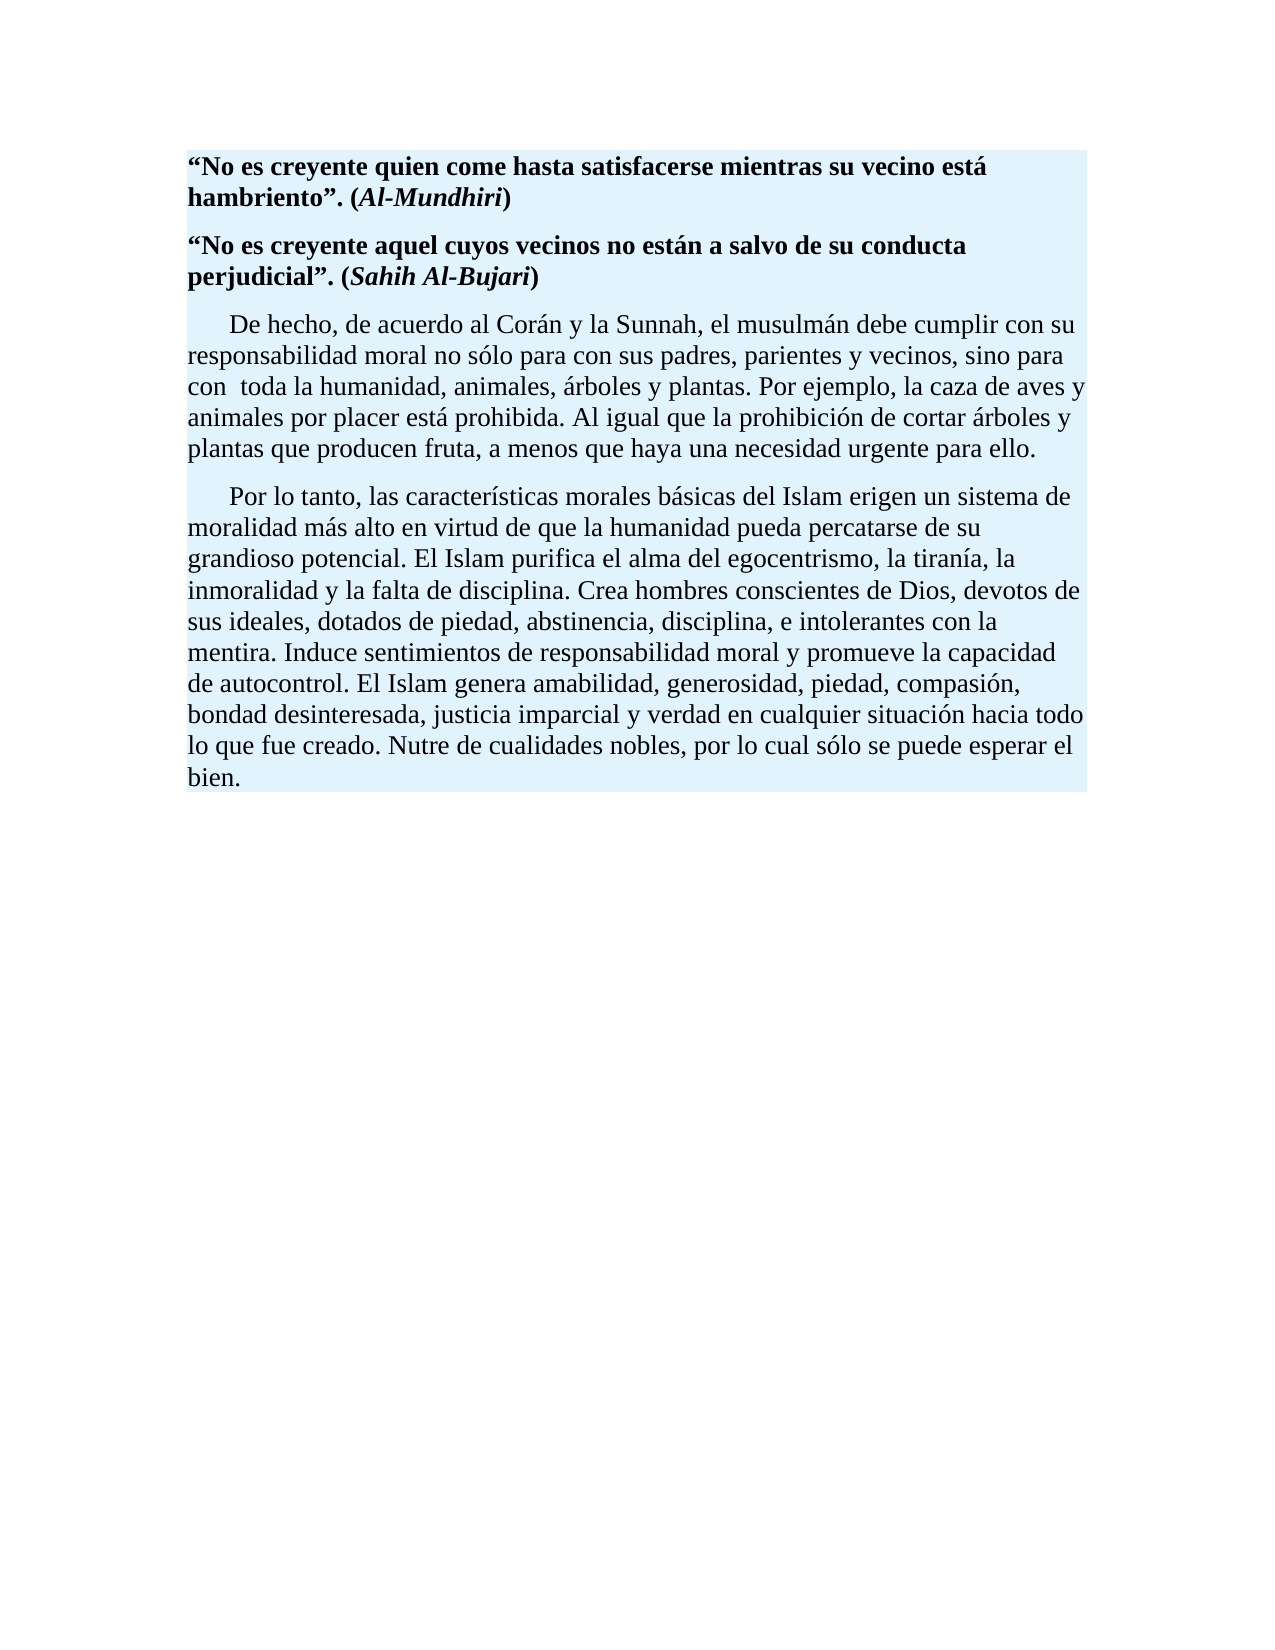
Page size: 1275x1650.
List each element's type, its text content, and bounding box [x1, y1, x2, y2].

text Por lo tanto, las características morales básicas del Islam erigen un sistema de moralidad más alto en virtud de que la humanidad pueda percatarse de su grandioso potencial. El Islam purifica el alma del egocentrismo, la tiranía, la inmoralidad y la falta de disciplina. Crea hombres conscientes de Dios, devotos de sus ideales, dotados de piedad, abstinencia, disciplina, e intolerantes con la mentira. Induce sentimientos de responsabilidad moral y promueve la capacidad de autocontrol. El Islam genera amabilidad, generosidad, piedad, compasión, bondad desinteresada, justicia imparcial y verdad en cualquier situación hacia todo lo que fue creado. Nutre de cualidades nobles, por lo cual sólo se puede esperar el bien. [187, 480, 1087, 792]
text “No es creyente aquel cuyos vecinos no están a salvo de su conducta perjudicial”. (Sahih Al-Bujari) [187, 229, 1087, 291]
text De hecho, de acuerdo al Corán y la Sunnah, el musulmán debe cumplir con su responsabilidad moral no sólo para con sus padres, parientes y vecinos, sino para con toda la humanidad, animales, árboles y plantas. Por ejemplo, la caza de aves y animales por placer está prohibida. Al igual que la prohibición de cortar árboles y plantas que producen fruta, a menos que haya una necesidad urgente para ello. [187, 308, 1087, 464]
text “No es creyente quien come hasta satisfacerse mientras su vecino está hambriento”. (Al-Mundhiri) [187, 150, 1087, 212]
